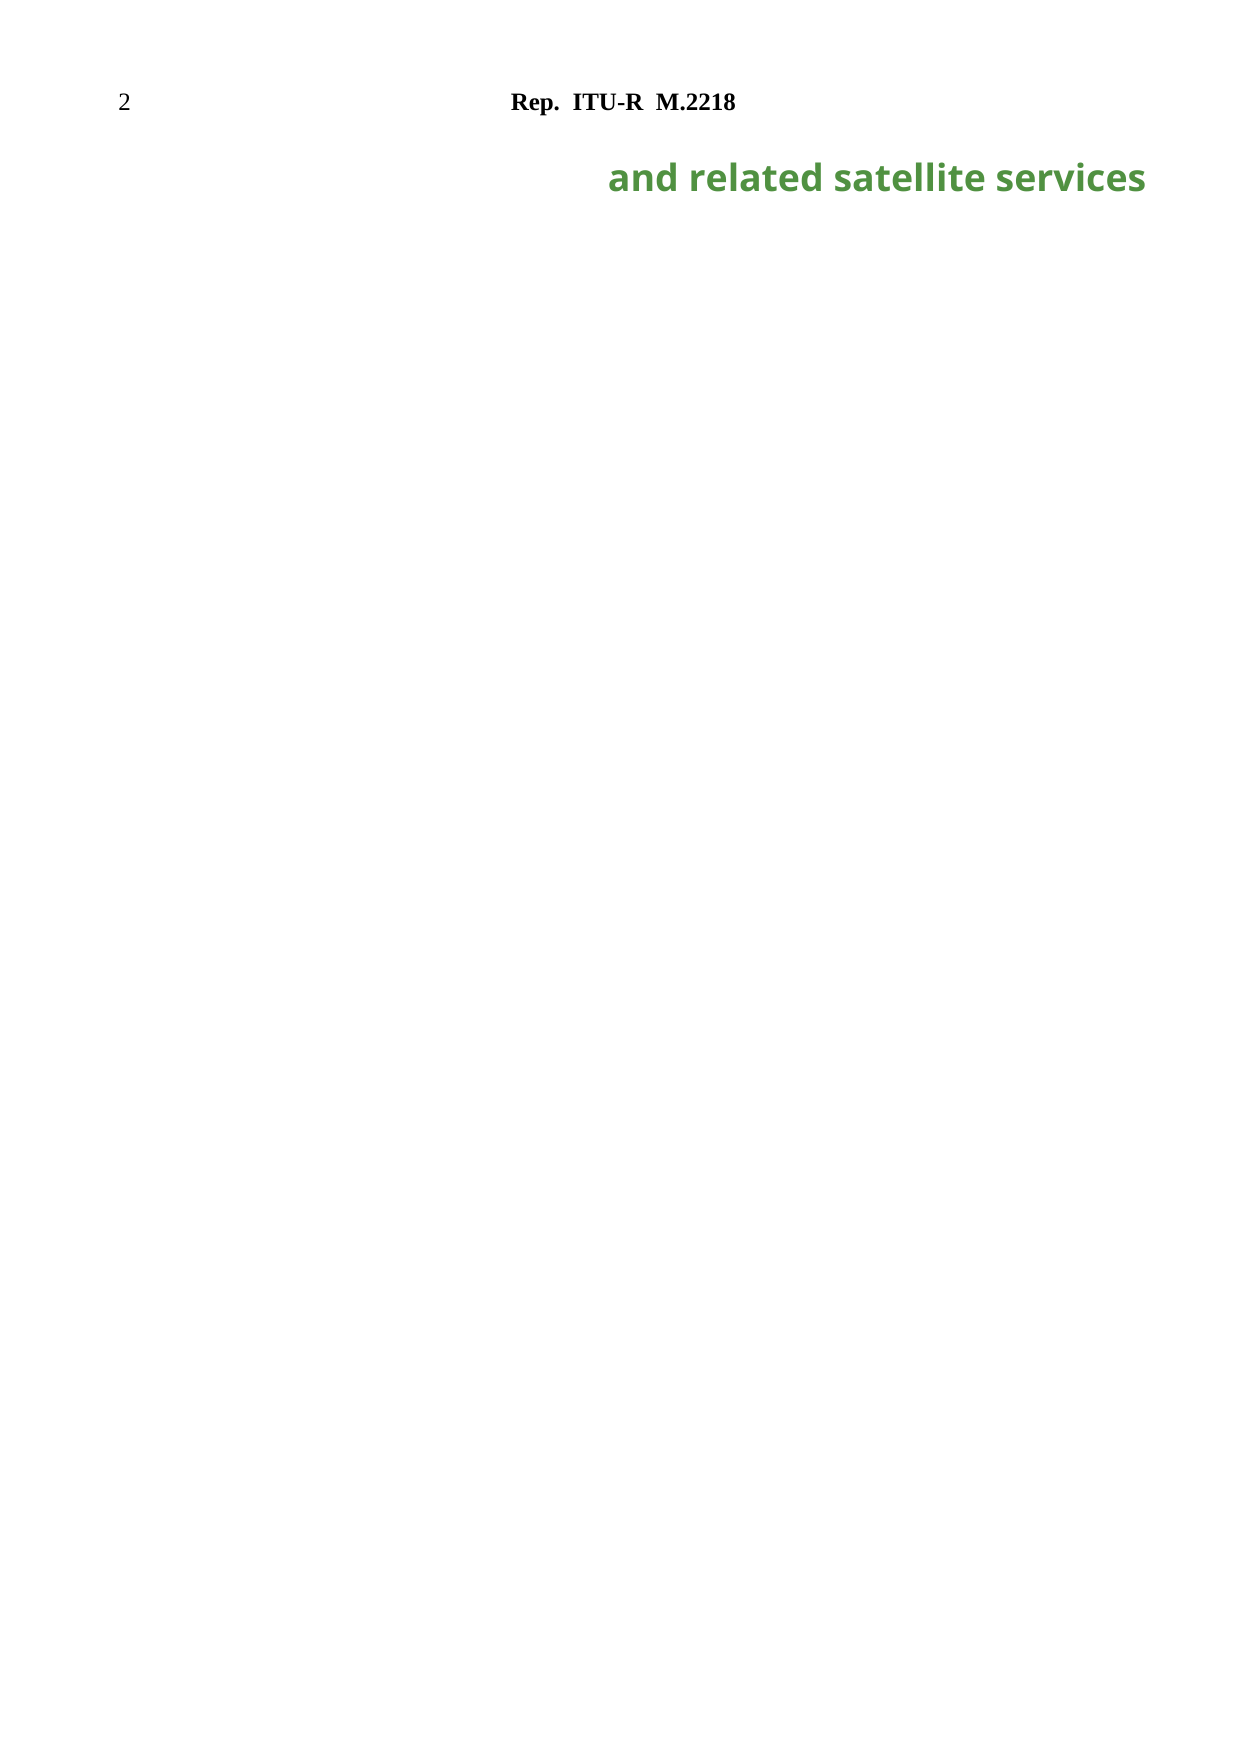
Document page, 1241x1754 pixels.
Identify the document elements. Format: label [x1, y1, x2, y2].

table_cell [107, 148, 1158, 221]
